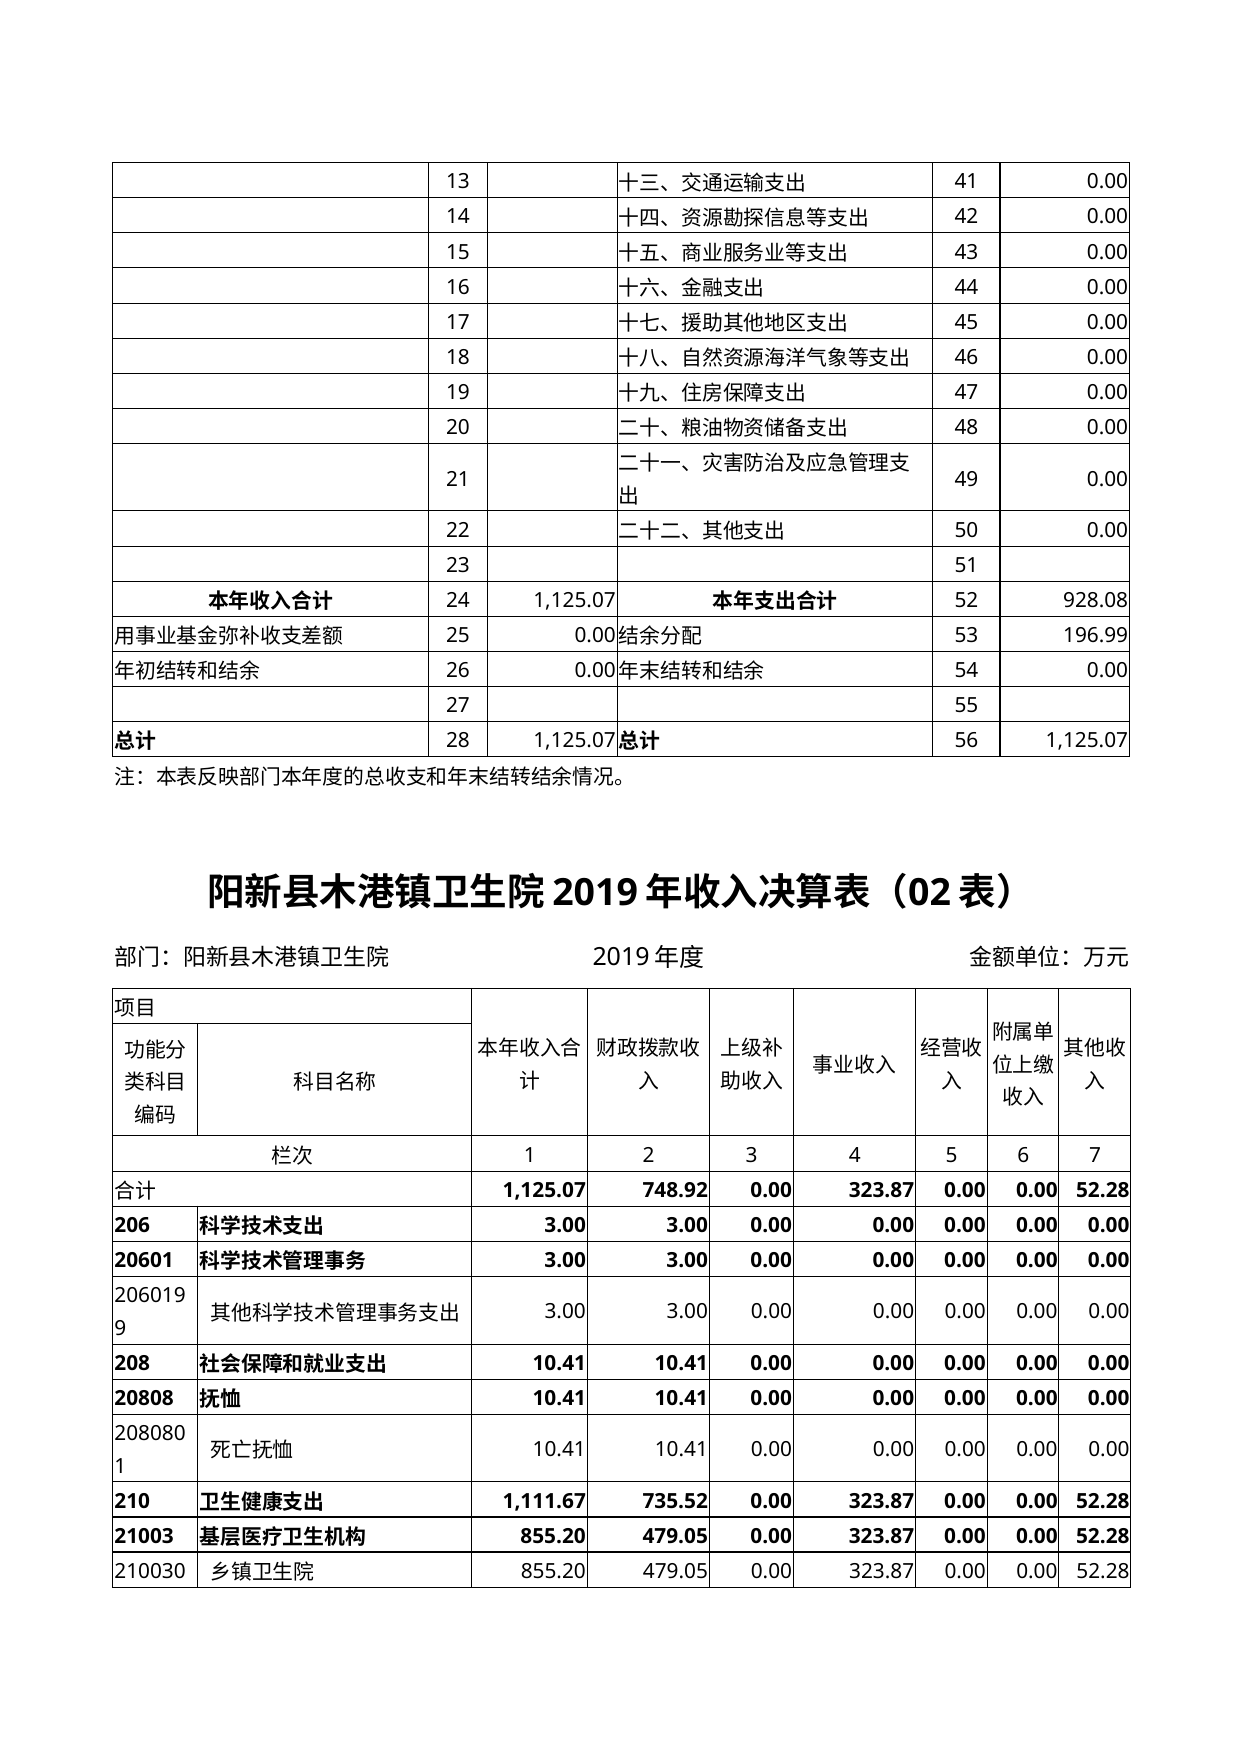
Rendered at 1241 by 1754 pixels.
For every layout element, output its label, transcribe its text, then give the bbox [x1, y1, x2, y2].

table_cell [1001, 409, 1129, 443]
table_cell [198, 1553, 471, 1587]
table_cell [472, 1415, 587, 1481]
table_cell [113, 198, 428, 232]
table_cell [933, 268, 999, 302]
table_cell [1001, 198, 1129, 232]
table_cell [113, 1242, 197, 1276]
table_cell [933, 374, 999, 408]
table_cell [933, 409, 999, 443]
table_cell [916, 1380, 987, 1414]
text 阳新县木港镇卫生院2019年收入决算表（02表） [112, 856, 1128, 921]
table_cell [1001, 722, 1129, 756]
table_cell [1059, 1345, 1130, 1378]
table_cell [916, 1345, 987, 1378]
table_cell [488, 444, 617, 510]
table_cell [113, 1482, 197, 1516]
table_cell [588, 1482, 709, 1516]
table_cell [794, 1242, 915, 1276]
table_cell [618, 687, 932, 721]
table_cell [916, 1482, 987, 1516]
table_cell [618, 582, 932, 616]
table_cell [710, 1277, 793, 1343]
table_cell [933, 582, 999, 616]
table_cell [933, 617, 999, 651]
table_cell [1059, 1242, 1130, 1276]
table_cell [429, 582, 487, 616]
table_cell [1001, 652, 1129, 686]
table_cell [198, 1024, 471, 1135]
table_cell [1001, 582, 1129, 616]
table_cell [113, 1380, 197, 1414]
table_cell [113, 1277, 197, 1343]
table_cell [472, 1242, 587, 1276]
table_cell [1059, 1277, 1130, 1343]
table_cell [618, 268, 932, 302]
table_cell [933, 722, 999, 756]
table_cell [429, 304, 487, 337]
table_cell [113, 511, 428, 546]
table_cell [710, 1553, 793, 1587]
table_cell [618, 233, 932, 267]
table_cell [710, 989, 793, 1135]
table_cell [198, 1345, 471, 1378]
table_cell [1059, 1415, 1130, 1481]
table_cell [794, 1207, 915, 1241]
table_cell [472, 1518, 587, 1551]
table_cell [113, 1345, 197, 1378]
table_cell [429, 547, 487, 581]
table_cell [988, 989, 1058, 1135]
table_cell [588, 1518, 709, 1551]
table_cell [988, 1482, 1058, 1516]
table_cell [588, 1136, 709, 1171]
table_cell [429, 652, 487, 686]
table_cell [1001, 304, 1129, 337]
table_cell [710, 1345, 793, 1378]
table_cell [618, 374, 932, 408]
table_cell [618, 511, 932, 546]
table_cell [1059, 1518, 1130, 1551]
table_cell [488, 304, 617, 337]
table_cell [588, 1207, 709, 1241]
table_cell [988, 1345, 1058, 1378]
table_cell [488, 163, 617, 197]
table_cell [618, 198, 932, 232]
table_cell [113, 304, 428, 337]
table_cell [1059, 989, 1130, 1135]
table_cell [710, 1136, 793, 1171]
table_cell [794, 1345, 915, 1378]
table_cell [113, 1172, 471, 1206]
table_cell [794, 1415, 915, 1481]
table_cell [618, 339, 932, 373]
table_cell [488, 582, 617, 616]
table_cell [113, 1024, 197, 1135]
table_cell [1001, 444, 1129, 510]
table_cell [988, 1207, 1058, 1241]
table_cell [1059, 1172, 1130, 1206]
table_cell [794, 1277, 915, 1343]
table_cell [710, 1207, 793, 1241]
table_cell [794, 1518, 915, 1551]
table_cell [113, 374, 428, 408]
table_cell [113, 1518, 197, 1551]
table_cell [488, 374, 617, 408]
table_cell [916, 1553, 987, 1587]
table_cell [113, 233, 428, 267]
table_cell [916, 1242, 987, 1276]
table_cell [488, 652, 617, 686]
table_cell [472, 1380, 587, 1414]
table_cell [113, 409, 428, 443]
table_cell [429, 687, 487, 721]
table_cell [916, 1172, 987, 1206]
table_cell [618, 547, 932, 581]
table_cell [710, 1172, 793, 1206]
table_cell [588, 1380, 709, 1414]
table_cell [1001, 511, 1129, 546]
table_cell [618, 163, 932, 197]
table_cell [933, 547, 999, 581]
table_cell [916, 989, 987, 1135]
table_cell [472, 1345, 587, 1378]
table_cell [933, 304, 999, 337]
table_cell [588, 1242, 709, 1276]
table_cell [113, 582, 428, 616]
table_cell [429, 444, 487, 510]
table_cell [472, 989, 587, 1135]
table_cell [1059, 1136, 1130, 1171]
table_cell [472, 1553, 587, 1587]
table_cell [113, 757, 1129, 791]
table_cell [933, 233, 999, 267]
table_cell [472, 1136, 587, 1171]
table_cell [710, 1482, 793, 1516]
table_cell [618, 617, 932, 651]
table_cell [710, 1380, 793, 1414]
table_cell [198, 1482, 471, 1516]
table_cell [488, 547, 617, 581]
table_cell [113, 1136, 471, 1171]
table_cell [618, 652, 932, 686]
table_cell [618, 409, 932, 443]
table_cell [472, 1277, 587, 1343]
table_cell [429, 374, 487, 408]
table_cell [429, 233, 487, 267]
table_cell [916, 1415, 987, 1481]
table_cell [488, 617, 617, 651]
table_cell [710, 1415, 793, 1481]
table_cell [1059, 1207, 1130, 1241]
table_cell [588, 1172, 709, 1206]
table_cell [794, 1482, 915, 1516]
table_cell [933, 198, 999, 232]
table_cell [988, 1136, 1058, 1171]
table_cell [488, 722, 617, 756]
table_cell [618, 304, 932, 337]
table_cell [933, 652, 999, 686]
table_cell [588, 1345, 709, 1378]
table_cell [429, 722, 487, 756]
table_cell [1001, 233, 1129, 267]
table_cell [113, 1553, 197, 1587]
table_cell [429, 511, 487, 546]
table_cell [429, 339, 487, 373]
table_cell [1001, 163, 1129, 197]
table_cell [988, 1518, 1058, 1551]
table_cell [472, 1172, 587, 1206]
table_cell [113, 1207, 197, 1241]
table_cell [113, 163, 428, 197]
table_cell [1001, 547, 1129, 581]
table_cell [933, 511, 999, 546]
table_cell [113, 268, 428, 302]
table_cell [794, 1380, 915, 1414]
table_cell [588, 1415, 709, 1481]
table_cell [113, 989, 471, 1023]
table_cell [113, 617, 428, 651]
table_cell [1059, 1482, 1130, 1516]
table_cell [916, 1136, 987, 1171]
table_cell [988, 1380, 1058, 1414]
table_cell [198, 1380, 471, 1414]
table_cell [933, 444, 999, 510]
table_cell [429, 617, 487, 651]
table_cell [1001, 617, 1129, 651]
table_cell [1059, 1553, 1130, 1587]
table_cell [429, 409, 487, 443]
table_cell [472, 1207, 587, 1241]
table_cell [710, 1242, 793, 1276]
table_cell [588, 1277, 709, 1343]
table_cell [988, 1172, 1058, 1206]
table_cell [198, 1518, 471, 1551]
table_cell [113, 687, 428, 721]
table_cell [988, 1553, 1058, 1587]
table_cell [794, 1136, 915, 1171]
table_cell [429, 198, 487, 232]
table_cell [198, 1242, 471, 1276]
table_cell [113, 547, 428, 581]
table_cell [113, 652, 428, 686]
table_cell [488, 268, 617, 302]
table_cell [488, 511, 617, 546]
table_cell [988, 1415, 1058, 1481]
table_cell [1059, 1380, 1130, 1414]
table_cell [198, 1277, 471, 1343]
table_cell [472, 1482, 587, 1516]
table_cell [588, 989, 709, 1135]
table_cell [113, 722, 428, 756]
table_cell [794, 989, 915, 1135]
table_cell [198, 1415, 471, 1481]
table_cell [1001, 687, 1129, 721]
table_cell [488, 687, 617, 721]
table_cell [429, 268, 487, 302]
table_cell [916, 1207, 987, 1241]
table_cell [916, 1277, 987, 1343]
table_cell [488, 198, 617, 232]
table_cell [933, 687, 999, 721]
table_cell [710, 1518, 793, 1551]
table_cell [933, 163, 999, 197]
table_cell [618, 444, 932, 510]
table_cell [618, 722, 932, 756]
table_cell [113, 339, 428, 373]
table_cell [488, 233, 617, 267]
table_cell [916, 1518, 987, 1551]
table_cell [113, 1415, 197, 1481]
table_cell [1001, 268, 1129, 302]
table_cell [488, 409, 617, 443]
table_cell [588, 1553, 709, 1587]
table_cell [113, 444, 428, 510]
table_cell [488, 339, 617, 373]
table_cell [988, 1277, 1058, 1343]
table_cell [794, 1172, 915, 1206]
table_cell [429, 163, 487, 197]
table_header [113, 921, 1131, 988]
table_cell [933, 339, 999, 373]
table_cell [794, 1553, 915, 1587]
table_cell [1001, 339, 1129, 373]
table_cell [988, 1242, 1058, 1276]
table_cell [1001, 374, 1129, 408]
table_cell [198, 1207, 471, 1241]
